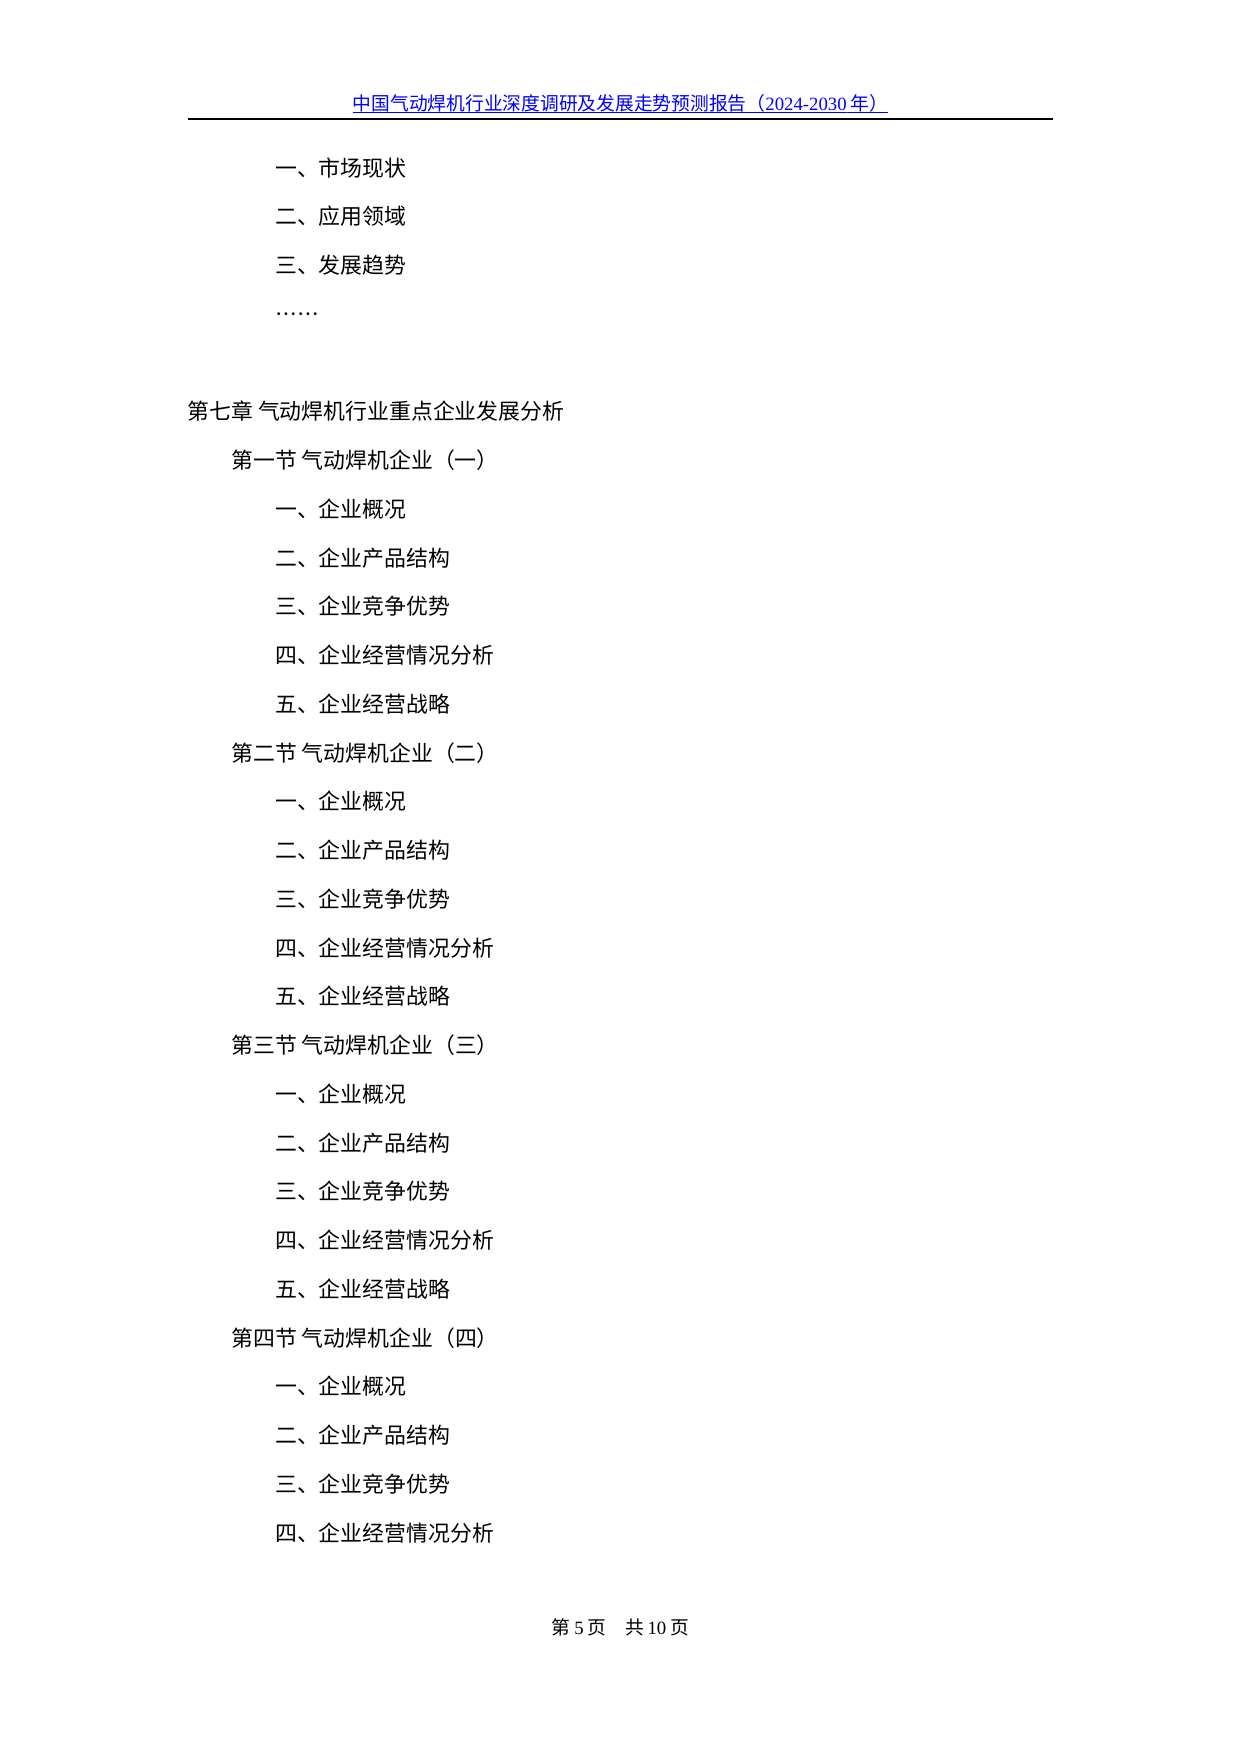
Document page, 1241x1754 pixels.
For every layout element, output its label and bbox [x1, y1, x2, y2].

text [187, 150, 1053, 1548]
